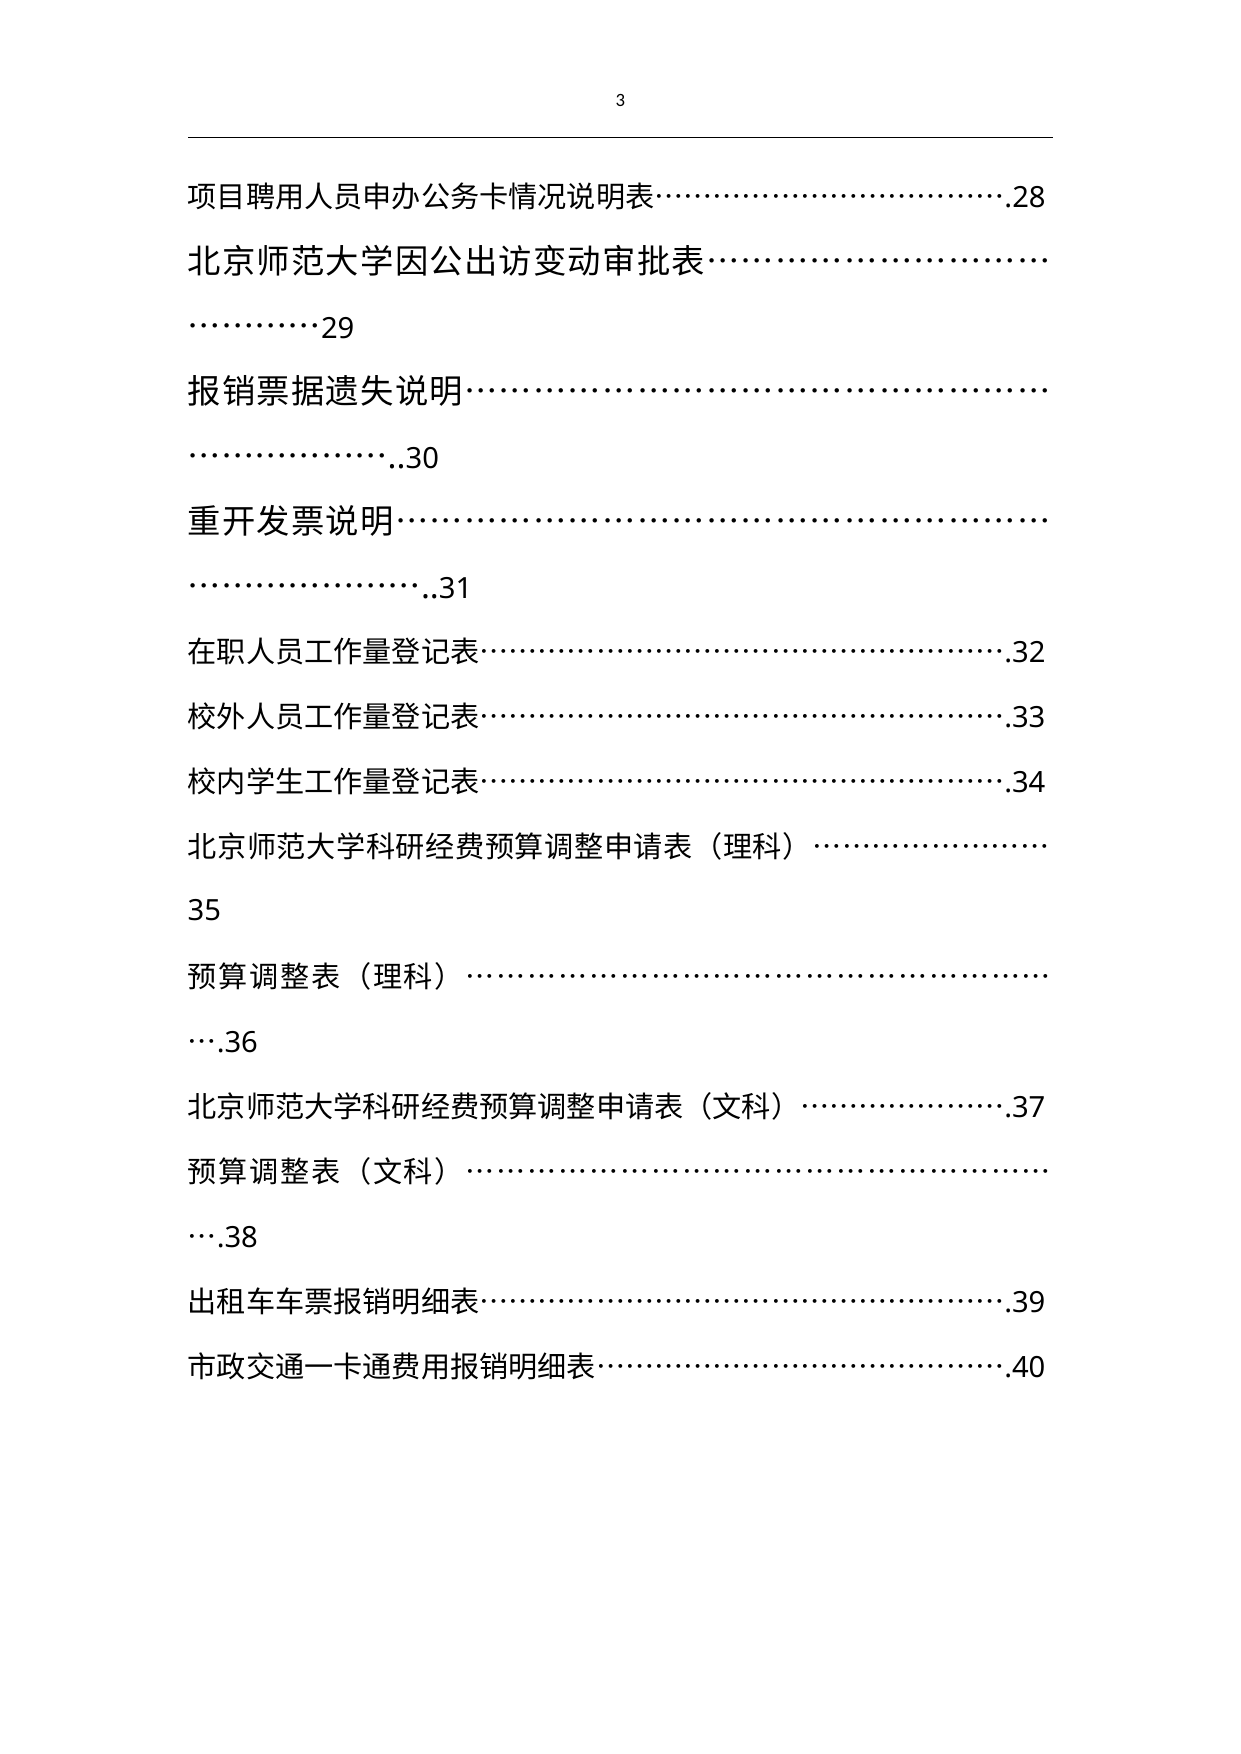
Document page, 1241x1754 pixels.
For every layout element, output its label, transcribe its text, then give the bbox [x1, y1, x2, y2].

text 项目聘用人员申办公务卡情况说明表……………………………….28 [187, 162, 1053, 227]
text 预算调整表（文科）…………………………………………………….38 [187, 1137, 1053, 1267]
text 北京师范大学科研经费预算调整申请表（文科）………………….37 [187, 1072, 1053, 1137]
text 校外人员工作量登记表……………………………………………….33 [187, 682, 1053, 747]
text 市政交通一卡通费用报销明细表…………………………………….40 [187, 1332, 1053, 1397]
text 报销票据遗失说明……………………………………………………………..30 [187, 357, 1053, 487]
text 预算调整表（理科）…………………………………………………….36 [187, 942, 1053, 1072]
text 出租车车票报销明细表……………………………………………….39 [187, 1267, 1053, 1332]
text 重开发票说明……………………………………………………………………..31 [187, 487, 1053, 617]
text 北京师范大学因公出访变动审批表……………………………………29 [187, 227, 1053, 357]
text 校内学生工作量登记表……………………………………………….34 [187, 747, 1053, 812]
text 北京师范大学科研经费预算调整申请表（理科）……………………35 [187, 812, 1053, 942]
text 在职人员工作量登记表……………………………………………….32 [187, 617, 1053, 682]
